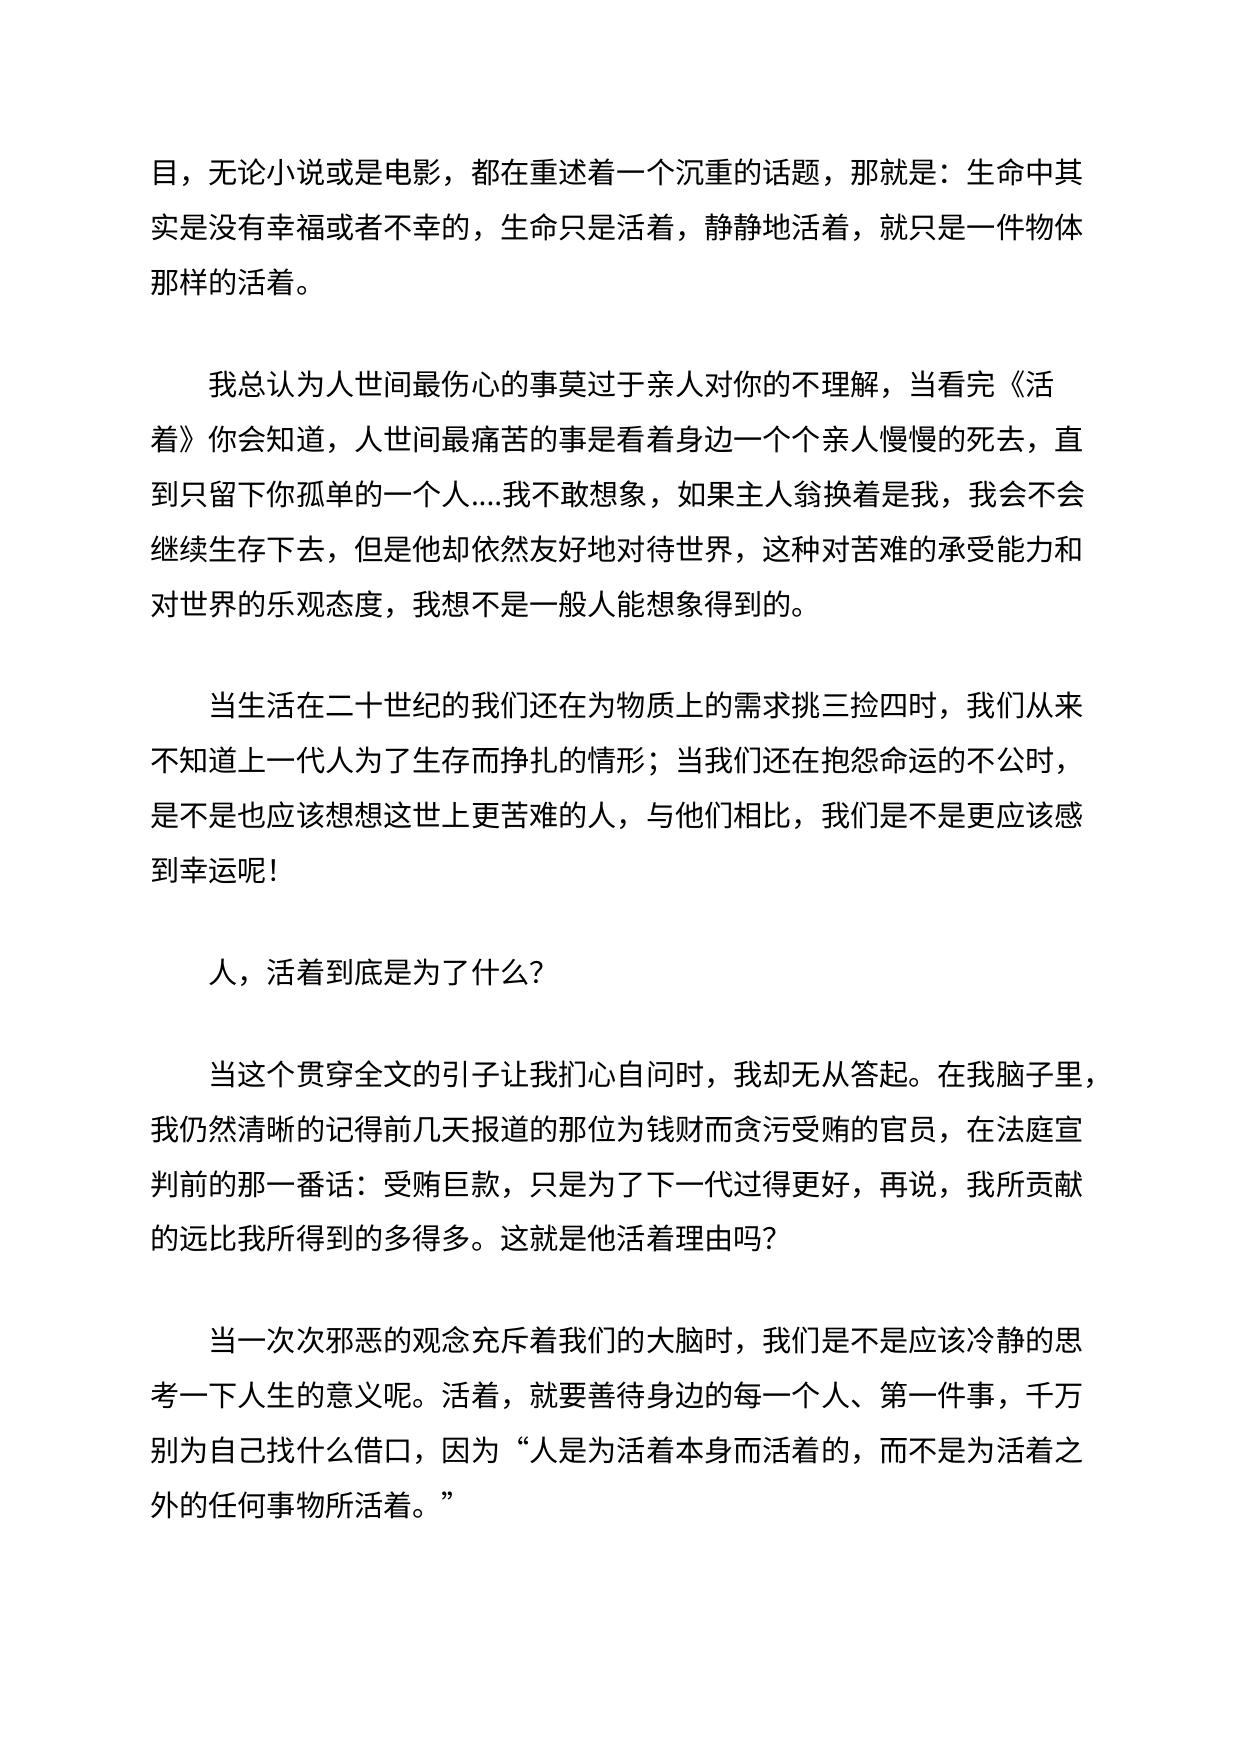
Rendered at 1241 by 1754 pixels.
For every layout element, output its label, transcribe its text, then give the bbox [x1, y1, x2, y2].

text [150, 150, 1090, 302]
text 我总认为人世间最伤心的事莫过于亲人对你的不理解，当看完《活着》你会知道，人世间最痛苦的事是看着身边一个个亲人慢慢的死去，直到只留下你孤单的一个人....我不敢想象，如果主人翁换着是我，我会不会继续生存下去，但是他却依然友好地对待世界，这种对苦难的承受能力和对世界的乐观态度，我想不是一般人能想象得到的。 [150, 362, 1090, 623]
text 当生活在二十世纪的我们还在为物质上的需求挑三捡四时，我们从来不知道上一代人为了生存而挣扎的情形；当我们还在抱怨命运的不公时，是不是也应该想想这世上更苦难的人，与他们相比，我们是不是更应该感到幸运呢！ [150, 683, 1090, 890]
text 当这个贯穿全文的引子让我扪心自问时，我却无从答起。在我脑子里，我仍然清晰的记得前几天报道的那位为钱财而贪污受贿的官员，在法庭宣判前的那一番话：受贿巨款，只是为了下一代过得更好，再说，我所贡献的远比我所得到的多得多。这就是他活着理由吗？ [150, 1051, 1090, 1258]
text 当一次次邪恶的观念充斥着我们的大脑时，我们是不是应该冷静的思考一下人生的意义呢。活着，就要善待身边的每一个人、第一件事，千万别为自己找什么借口，因为“人是为活着本身而活着的，而不是为活着之外的任何事物所活着。” [150, 1318, 1090, 1525]
text 人，活着到底是为了什么？ [150, 949, 1090, 992]
